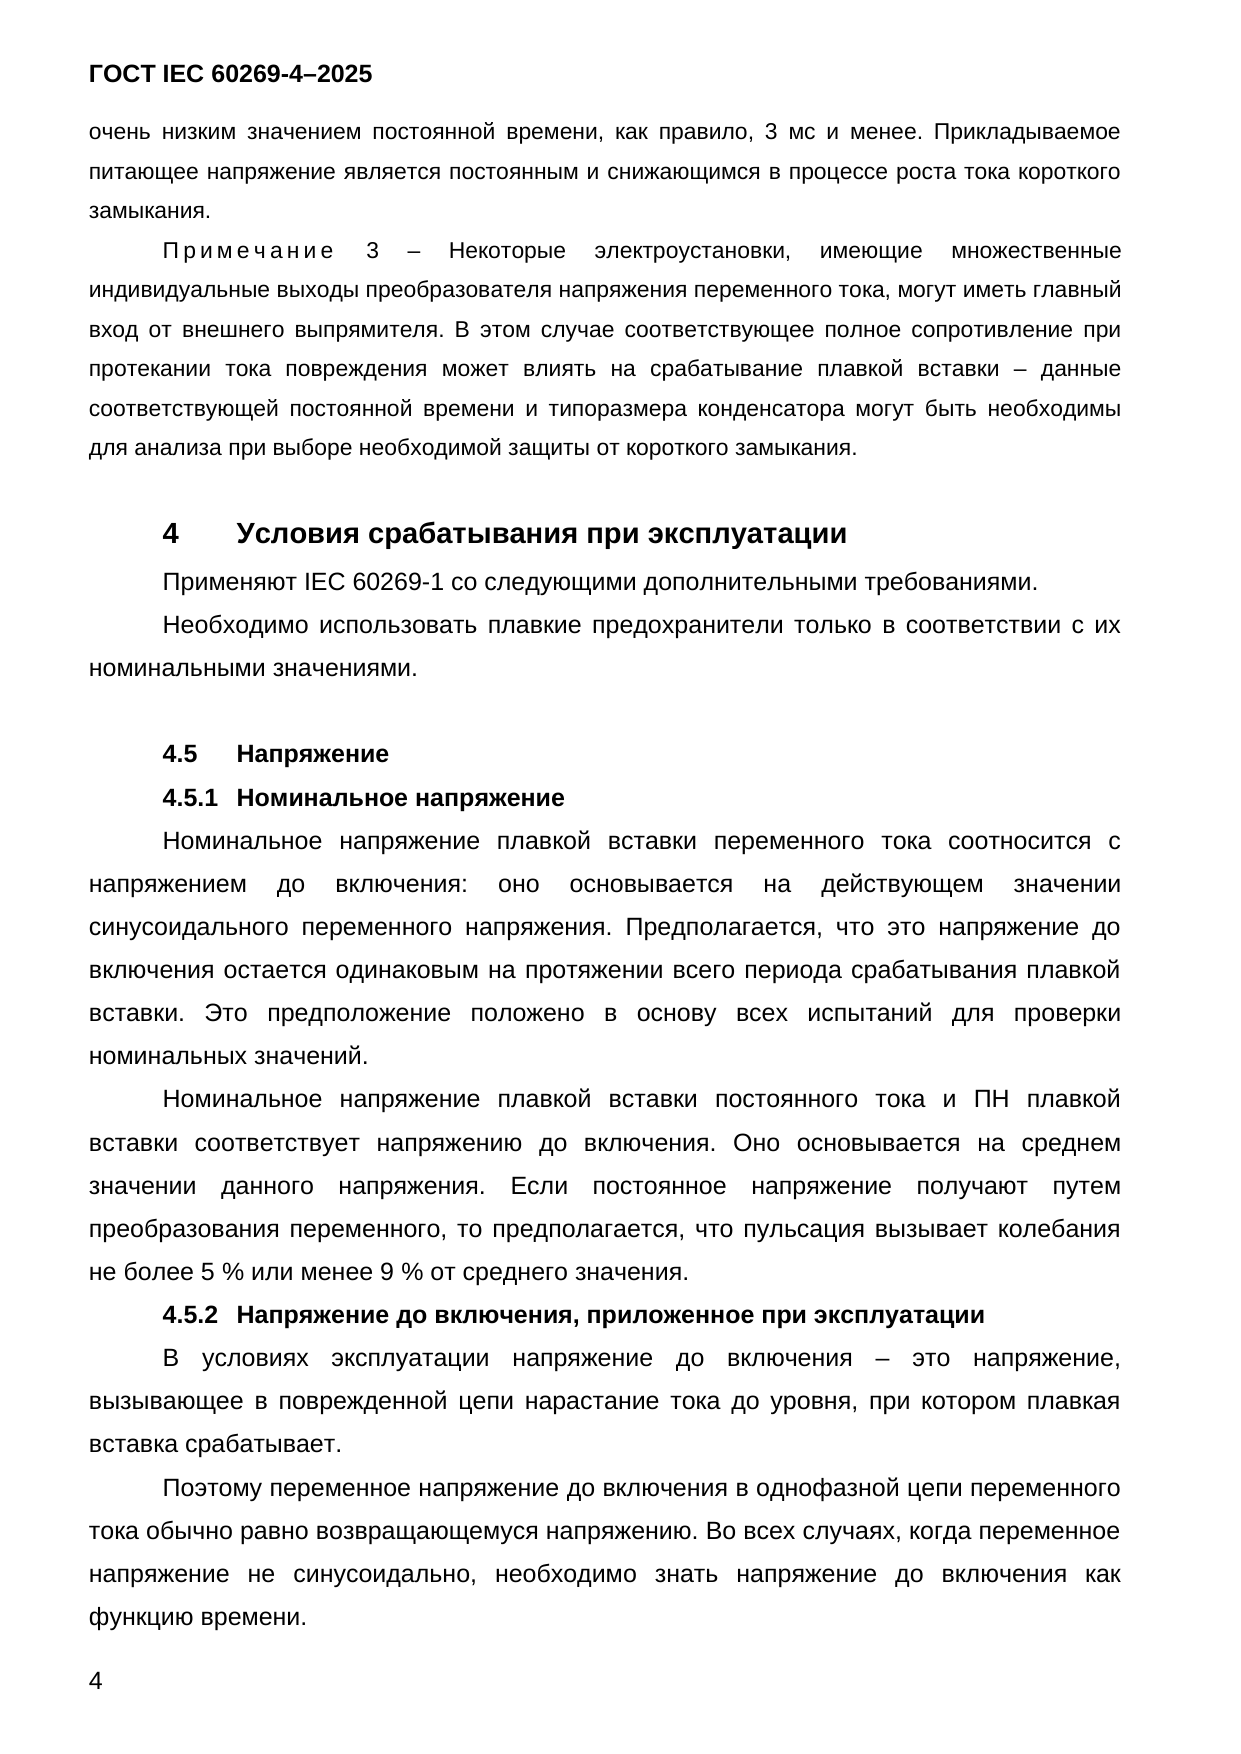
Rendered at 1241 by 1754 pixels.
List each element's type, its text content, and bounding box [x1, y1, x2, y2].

list Необходимо использовать плавкие предохранители только в соответствии с их номинальными значениями. [89, 610, 1122, 682]
subtitle 4.5 Напряжение [89, 739, 1122, 768]
list Номинальное напряжение плавкой вставки переменного тока соотносится с напряжением до включения: оно основывается на действующем значении синусоидального переменного напряжения. Предполагается, что это напряжение до включения остается одинаковым на протяжении всего периода срабатывания плавкой вставки. Это предположение положено в основу всех испытаний для проверки номинальных значений. [89, 826, 1122, 1070]
subtitle 4.5.2 Напряжение до включения, приложенное при эксплуатации [89, 1300, 1122, 1329]
subtitle 4 Условия срабатывания при эксплуатации [89, 517, 1122, 550]
subtitle 4.5.1 Номинальное напряжение [89, 782, 1122, 811]
list Примечание 3 – Некоторые электроустановки, имеющие множественные индивидуальные выходы преобразователя напряжения переменного тока, могут иметь главный вход от внешнего выпрямителя. В этом случае соответствующее полное сопротивление при протекании тока повреждения может влиять на срабатывание плавкой вставки – данные соответствующей постоянной времени и типоразмера конденсатора могут быть необходимы для анализа при выборе необходимой защиты от короткого замыкания. [89, 237, 1122, 460]
list Поэтому переменное напряжение до включения в однофазной цепи переменного тока обычно равно возвращающемуся напряжению. Во всех случаях, когда переменное напряжение не синусоидально, необходимо знать напряжение до включения как функцию времени. [89, 1472, 1122, 1631]
list В условиях эксплуатации напряжение до включения – это напряжение, вызывающее в поврежденной цепи нарастание тока до уровня, при котором плавкая вставка срабатывает. [89, 1343, 1122, 1458]
list Применяют IEC 60269-1 со следующими дополнительными требованиями. [89, 567, 1122, 596]
list Номинальное напряжение плавкой вставки постоянного тока и ПН плавкой вставки соответствует напряжению до включения. Оно основывается на среднем значении данного напряжения. Если постоянное напряжение получают путем преобразования переменного, то предполагается, что пульсация вызывает колебания не более 5 % или менее 9 % от среднего значения. [89, 1084, 1122, 1286]
